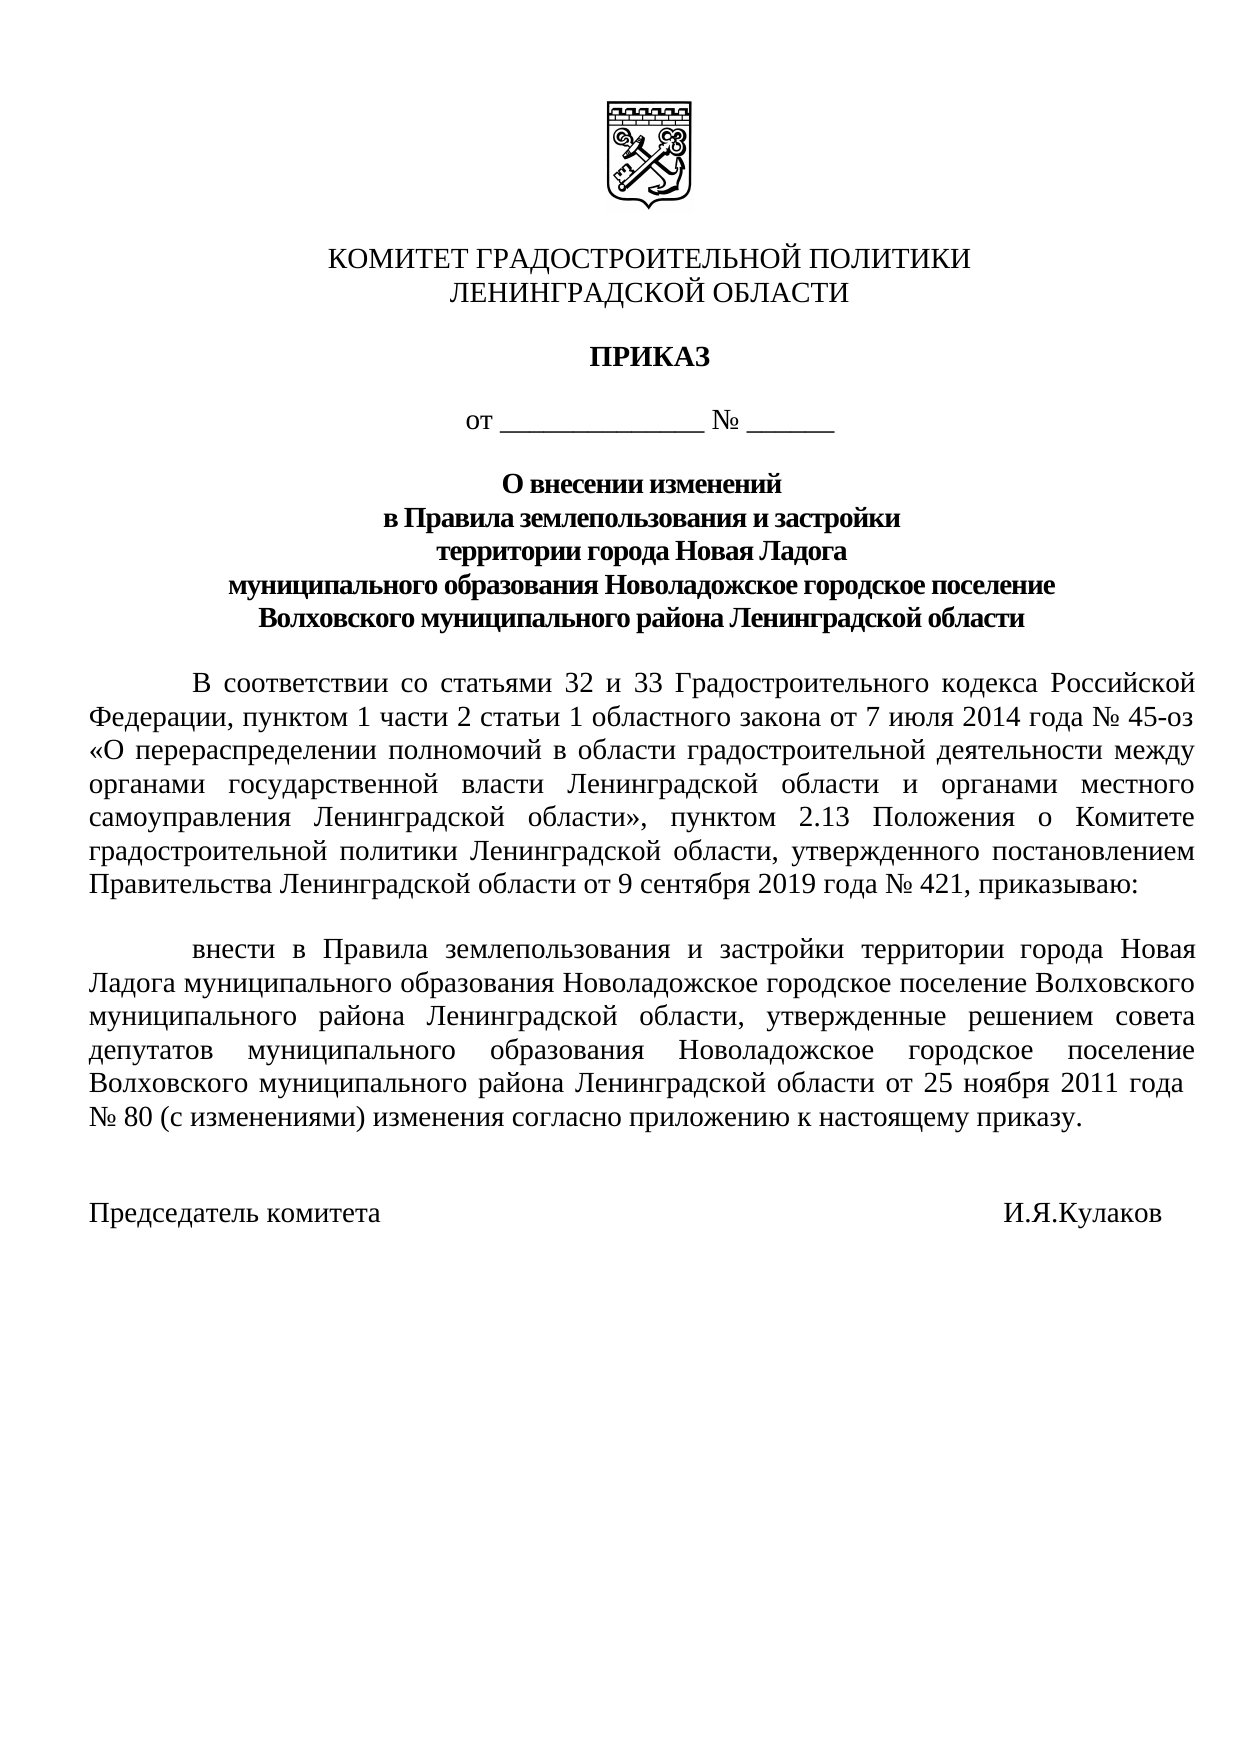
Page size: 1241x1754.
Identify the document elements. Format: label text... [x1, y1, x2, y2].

text О внесении изменений [88, 466, 1196, 500]
text муниципального образования Новоладожское городское поселение [88, 567, 1196, 601]
text Волховского муниципального района Ленинградской области [88, 601, 1196, 634]
text ПРИКАЗ [118, 339, 1181, 373]
text КОМИТЕТ ГРАДОСТРОИТЕЛЬНОЙ ПОЛИТИКИ ЛЕНИНГРАДСКОЙ ОБЛАСТИ [118, 241, 1181, 308]
picture [605, 100, 694, 213]
text В соответствии со статьями 32 и 33 Градостроительного кодекса Российской Федерации, пунктом 1 части 2 статьи 1 областного закона от 7 июля 2014 года № 45-оз «О перераспределении полномочий в области градостроительной деятельности между органами государственной власти Ленинградской области и органами местного самоуправления Ленинградской области», пунктом 2.13 Положения о Комитете градостроительной политики Ленинградской области, утвержденного постановлением Правительства Ленинградской области от 9 сентября 2019 года № 421, приказываю: [88, 665, 1196, 900]
text от ______________ № ______ [118, 402, 1181, 435]
text Председатель комитета И.Я.Кулаков [88, 1195, 1196, 1228]
text внести в Правила землепользования и застройки территории города Новая Ладога муниципального образования Новоладожское городское поселение Волховского муниципального района Ленинградской области, утвержденные решением совета депутатов муниципального образования Новоладожское городское поселение Волховского муниципального района Ленинградской области от 25 ноября 2011 года № 80 (с изменениями) изменения согласно приложению к настоящему приказу. [88, 931, 1196, 1132]
text в Правила землепользования и застройки [88, 500, 1196, 533]
text территории города Новая Ладога [88, 533, 1196, 567]
